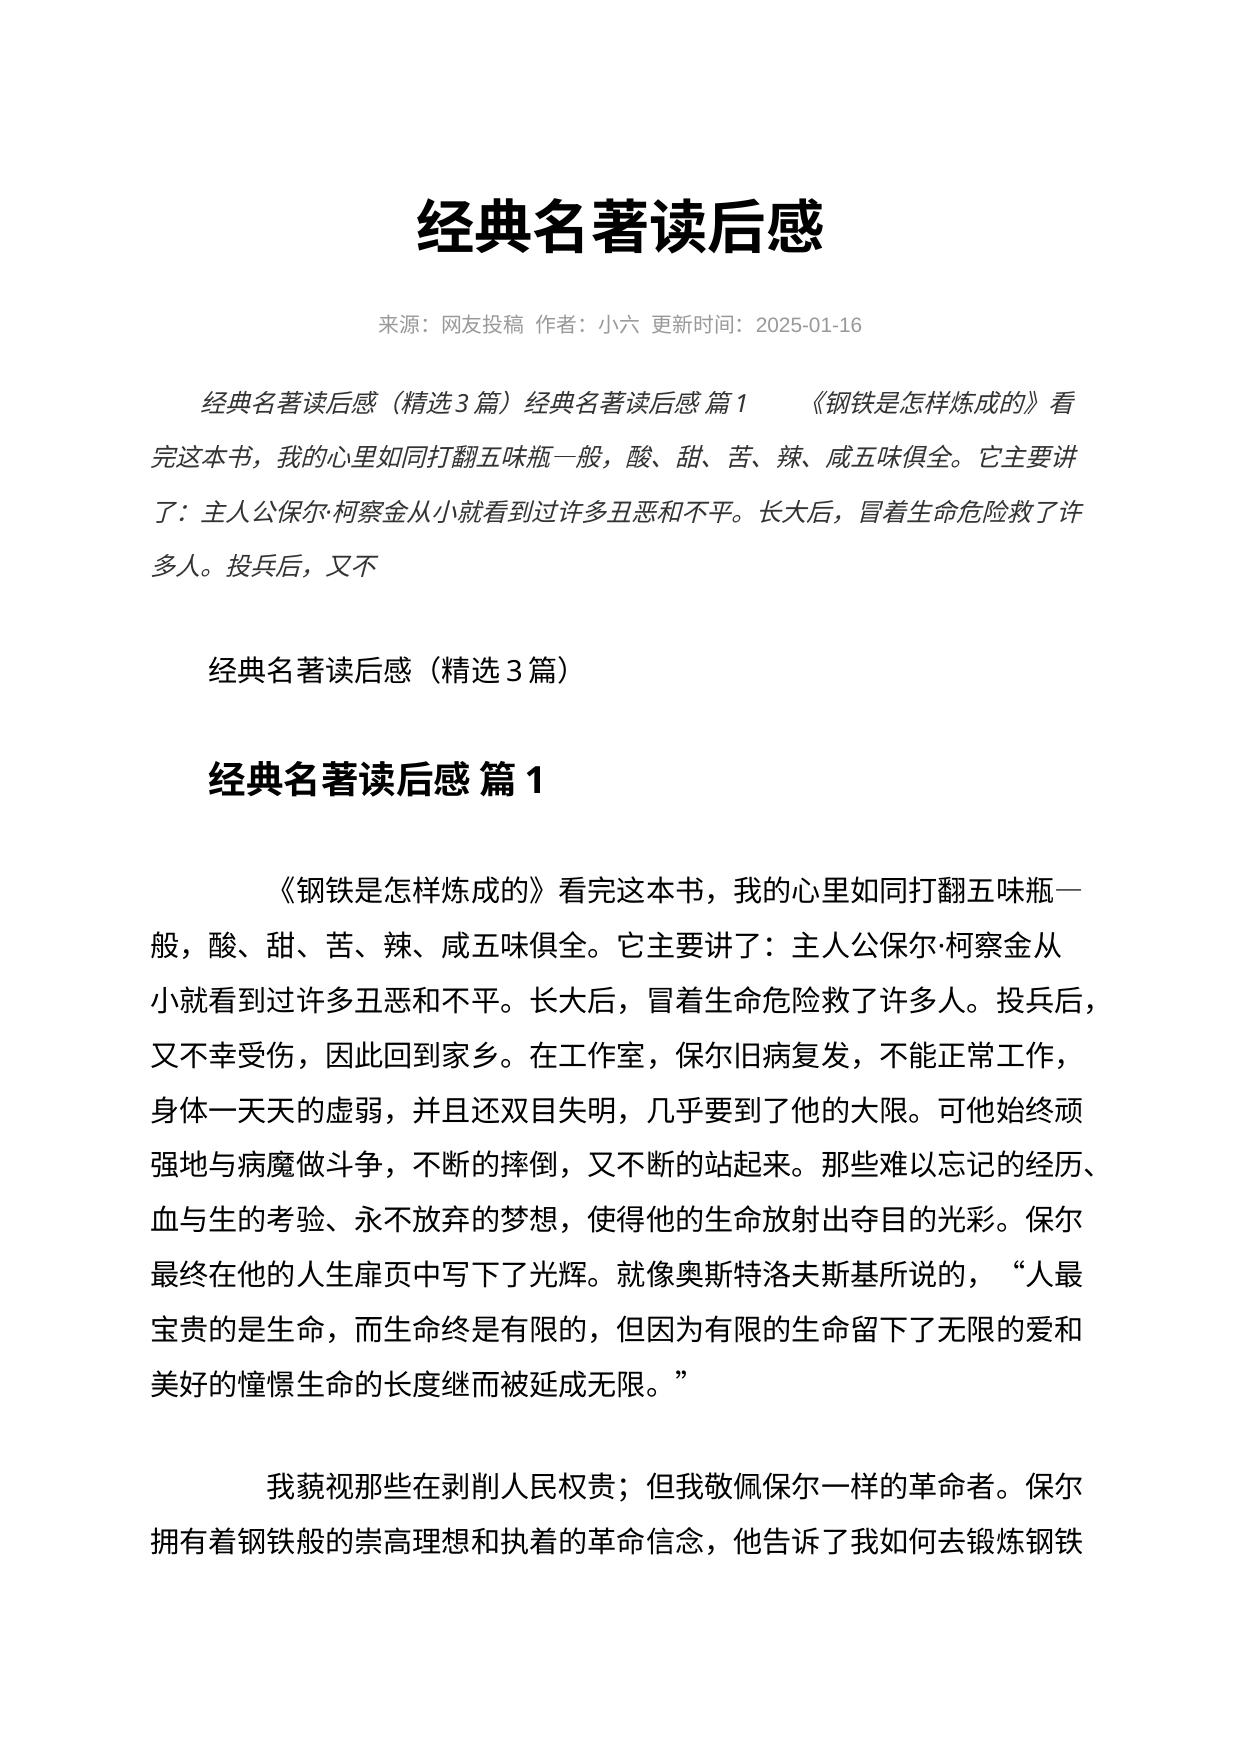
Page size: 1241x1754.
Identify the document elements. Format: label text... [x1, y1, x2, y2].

text 经典名著读后感 篇1 [150, 750, 1090, 804]
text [150, 1463, 1090, 1561]
text 《钢铁是怎样炼成的》看完这本书，我的心里如同打翻五味瓶—般，酸、甜、苦、辣、咸五味俱全。它主要讲了：主人公保尔·柯察金从小就看到过许多丑恶和不平。长大后，冒着生命危险救了许多人。投兵后，又不幸受伤，因此回到家乡。在工作室，保尔旧病复发，不能正常工作，身体一天天的虚弱，并且还双目失明，几乎要到了他的大限。可他始终顽强地与病魔做斗争，不断的摔倒，又不断的站起来。那些难以忘记的经历、血与生的考验、永不放弃的梦想，使得他的生命放射出夺目的光彩。保尔最终在他的人生扉页中写下了光辉。就像奥斯特洛夫斯基所说的，“人最宝贵的是生命，而生命终是有限的，但因为有限的生命留下了无限的爱和美好的憧憬生命的长度继而被延成无限。” [150, 867, 1090, 1404]
text 来源：网友投稿 作者：小六 更新时间：2025-01-16 [150, 313, 1090, 337]
text 经典名著读后感（精选3篇） [150, 648, 1090, 690]
subtitle 经典名著读后感 [150, 181, 1090, 266]
text 经典名著读后感（精选3篇）经典名著读后感 篇1 《钢铁是怎样炼成的》看完这本书，我的心里如同打翻五味瓶—般，酸、甜、苦、辣、咸五味俱全。它主要讲了：主人公保尔·柯察金从小就看到过许多丑恶和不平。长大后，冒着生命危险救了许多人。投兵后，又不 [150, 383, 1090, 583]
